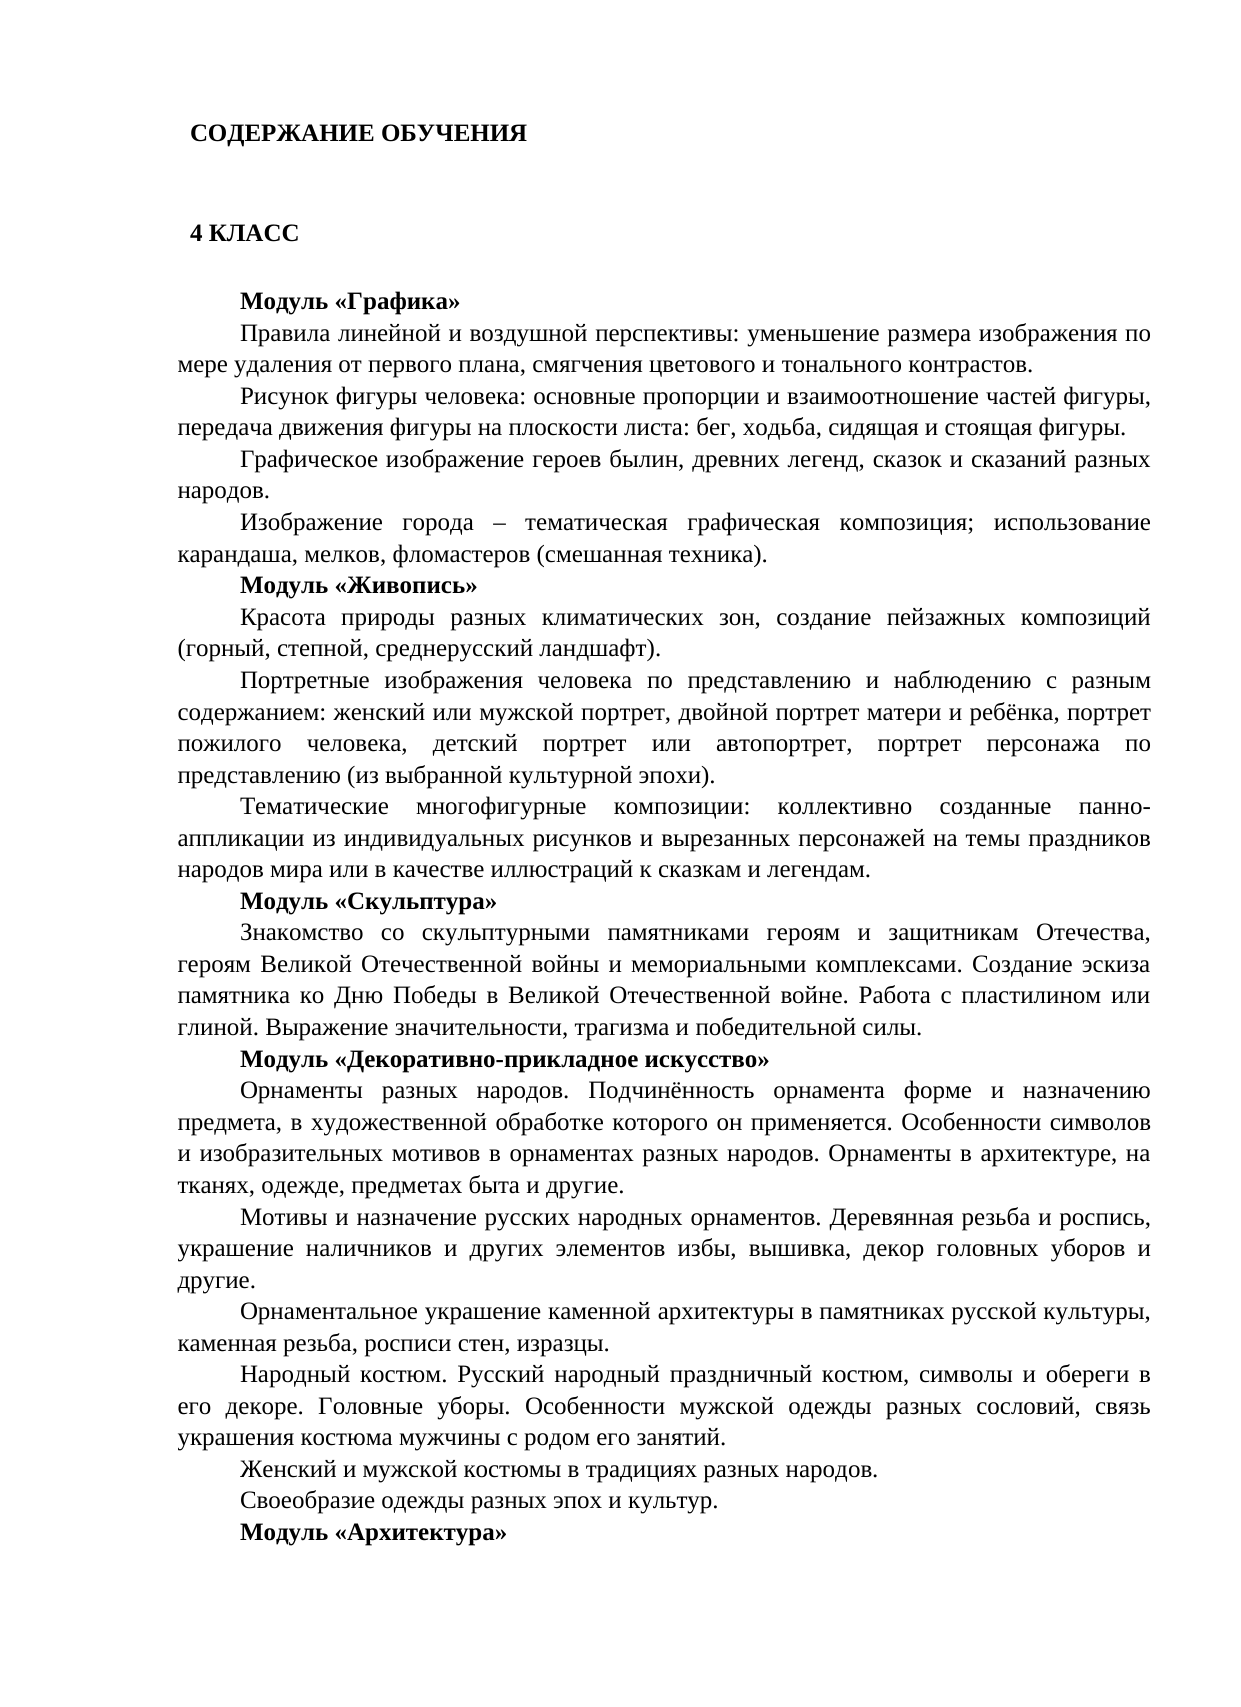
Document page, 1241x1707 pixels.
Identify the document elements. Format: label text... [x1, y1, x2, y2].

text Мотивы и назначение русских народных орнаментов. Деревянная резьба и роспись, украшение наличников и других элементов избы, вышивка, декор головных уборов и другие. [177, 1202, 1152, 1293]
text Модуль «Архитектура» [177, 1517, 1152, 1546]
text Графическое изображение героев былин, древних легенд, сказок и сказаний разных народов. [177, 444, 1152, 504]
text Орнаментальное украшение каменной архитектуры в памятниках русской культуры, каменная резьба, росписи стен, изразцы. [177, 1296, 1152, 1357]
text Женский и мужской костюмы в традициях разных народов. [177, 1454, 1152, 1483]
text Модуль «Скульптура» [177, 886, 1152, 915]
text Народный костюм. Русский народный праздничный костюм, символы и обереги в его декоре. Головные уборы. Особенности мужской одежды разных сословий, связь украшения костюма мужчины с родом его занятий. [177, 1359, 1152, 1451]
text Тематические многофигурные композиции: коллективно созданные панно-аппликации из индивидуальных рисунков и вырезанных персонажей на темы праздников народов мира или в качестве иллюстраций к сказкам и легендам. [177, 791, 1152, 883]
text 4 КЛАСС [190, 218, 1152, 247]
text Изображение города – тематическая графическая композиция; использование карандаша, мелков, фломастеров (смешанная техника). [177, 507, 1152, 567]
text Модуль «Живопись» [177, 570, 1152, 599]
text Модуль «Графика» [177, 286, 1152, 315]
text Модуль «Декоративно-прикладное искусство» [177, 1044, 1152, 1072]
text Портретные изображения человека по представлению и наблюдению с разным содержанием: женский или мужской портрет, двойной портрет матери и ребёнка, портрет пожилого человека, детский портрет или автопортрет, портрет персонажа по представлению (из выбранной культурной эпохи). [177, 665, 1152, 788]
text СОДЕРЖАНИЕ ОБУЧЕНИЯ [190, 118, 1152, 147]
text Правила линейной и воздушной перспективы: уменьшение размера изображения по мере удаления от первого плана, смягчения цветового и тонального контрастов. [177, 318, 1152, 378]
text Красота природы разных климатических зон, создание пейзажных композиций (горный, степной, среднерусский ландшафт). [177, 602, 1152, 662]
text Знакомство со скульптурными памятниками героям и защитникам Отечества, героям Великой Отечественной войны и мемориальными комплексами. Создание эскиза памятника ко Дню Победы в Великой Отечественной войне. Работа с пластилином или глиной. Выражение значительности, трагизма и победительной силы. [177, 917, 1152, 1041]
text Орнаменты разных народов. Подчинённость орнамента форме и назначению предмета, в художественной обработке которого он применяется. Особенности символов и изобразительных мотивов в орнаментах разных народов. Орнаменты в архитектуре, на тканях, одежде, предметах быта и другие. [177, 1075, 1152, 1199]
text Рисунок фигуры человека: основные пропорции и взаимоотношение частей фигуры, передача движения фигуры на плоскости листа: бег, ходьба, сидящая и стоящая фигуры. [177, 381, 1152, 441]
text Своеобразие одежды разных эпох и культур. [177, 1486, 1152, 1514]
